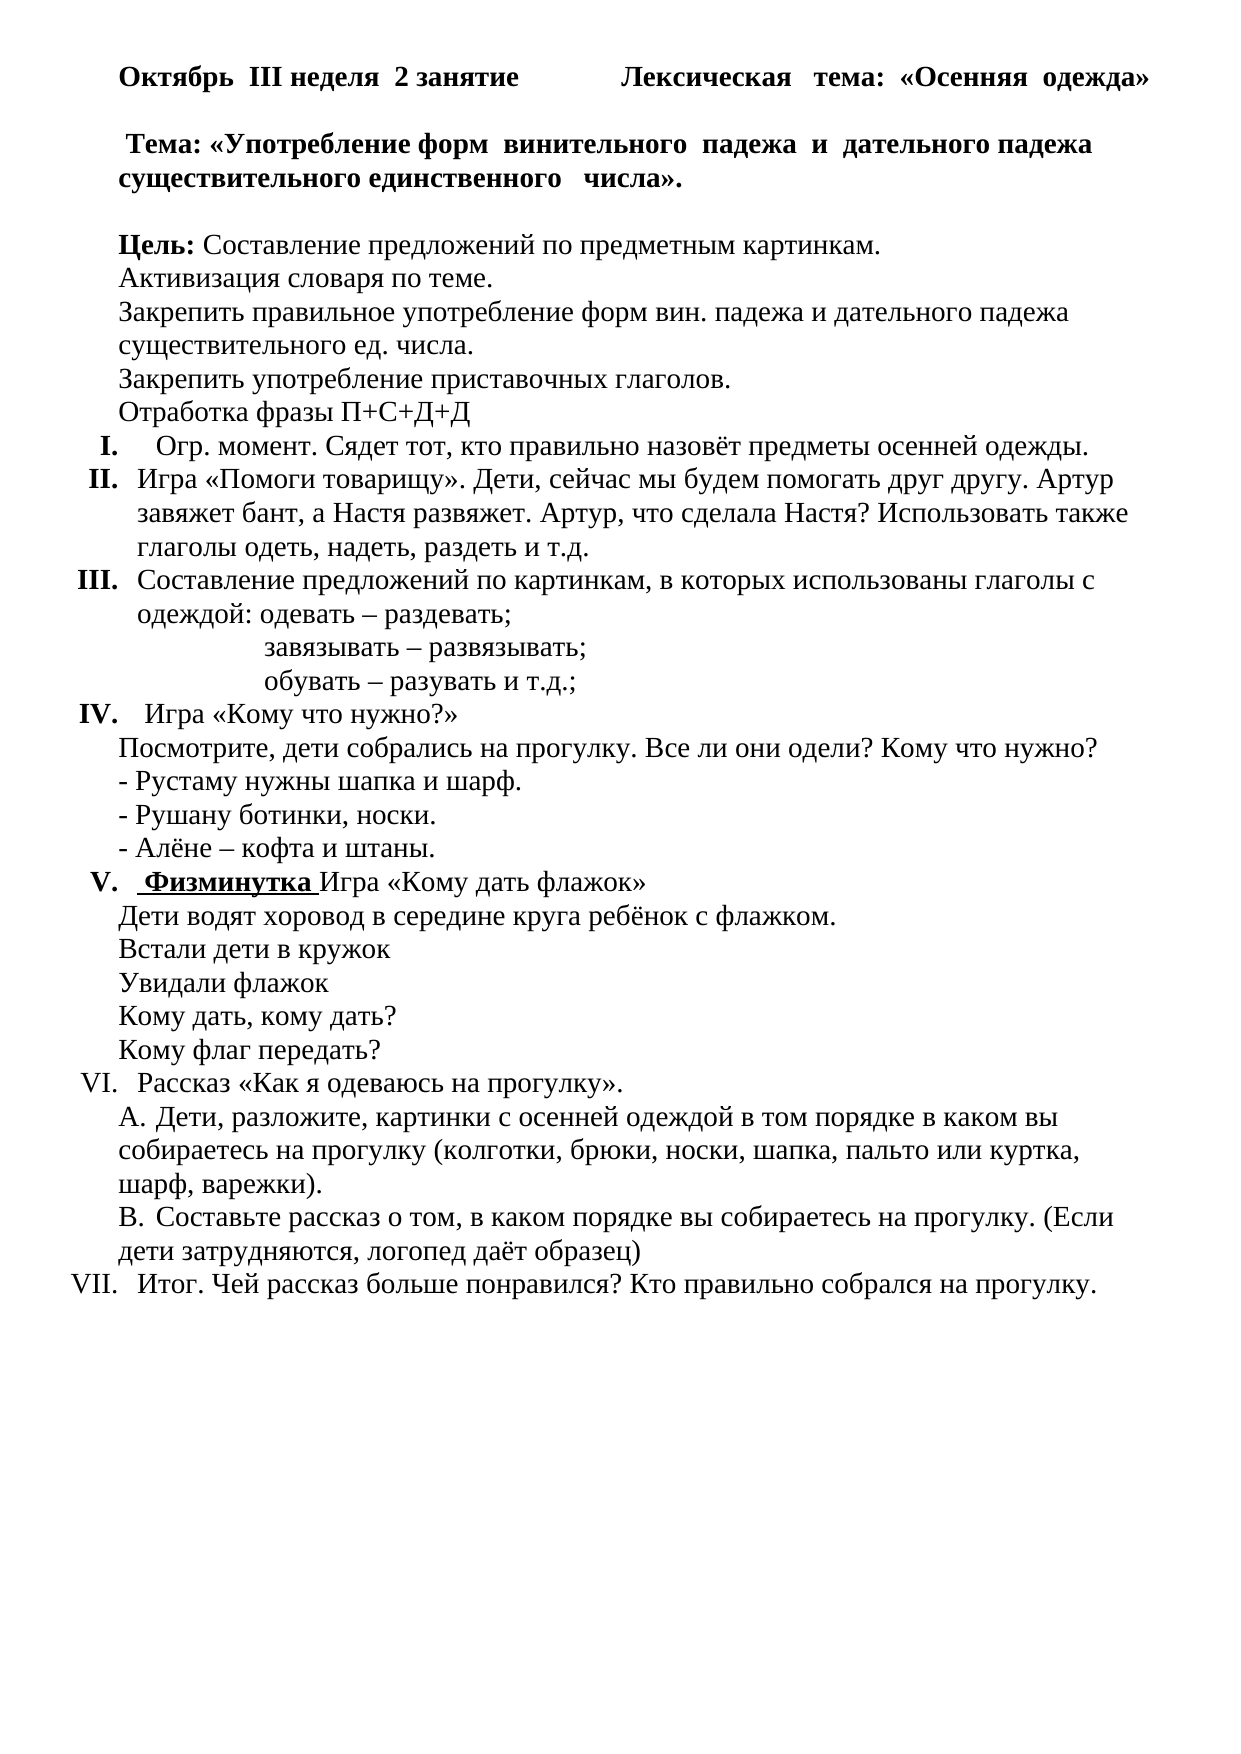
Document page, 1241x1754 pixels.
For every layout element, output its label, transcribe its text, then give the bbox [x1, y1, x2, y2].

text Дети водят хоровод в середине круга ребёнок с флажком. [118, 898, 1152, 931]
text Встали дети в кружок [118, 931, 1152, 965]
list Составление предложений по картинкам, в которых использованы глаголы с одеждой: одевать – раздевать; [118, 562, 1152, 629]
text обувать – разувать и т.д.; [118, 663, 1152, 696]
text Посмотрите, дети собрались на прогулку. Все ли они одели? Кому что нужно? [118, 730, 1152, 763]
list Игра «Помоги товарищу». Дети, сейчас мы будем помогать друг другу. Артур завяжет бант, а Настя развяжет. Артур, что сделала Настя? Использовать также глаголы одеть, надеть, раздеть и т.д. [118, 462, 1152, 562]
text Закрепить правильное употребление форм вин. падежа и дательного падежа существительного ед. числа. [118, 294, 1152, 361]
list Дети, разложите, картинки с осенней одеждой в том порядке в каком вы собираетесь на прогулку (колготки, брюки, носки, шапка, пальто или куртка, шарф, варежки). [118, 1099, 1152, 1199]
text - Рустаму нужны шапка и шарф. [118, 763, 1152, 797]
text Цель: Составление предложений по предметным картинкам. [118, 227, 1152, 260]
text Закрепить употребление приставочных глаголов. [118, 361, 1152, 394]
text Активизация словаря по теме. [118, 260, 1152, 294]
text Октябрь III неделя 2 занятие Лексическая тема: «Осенняя одежда» [118, 59, 1152, 93]
list Составьте рассказ о том, в каком порядке вы собираетесь на прогулку. (Если дети затрудняются, логопед даёт образец) [118, 1199, 1152, 1267]
text Кому флаг передать? [118, 1032, 1152, 1065]
list Физминутка Игра «Кому дать флажок» [118, 864, 1152, 898]
text Тема: «Употребление форм винительного падежа и дательного падежа существительного единственного числа». [118, 126, 1152, 193]
list Игра «Кому что нужно?» [118, 696, 1152, 730]
text - Алёне – кофта и штаны. [118, 831, 1152, 864]
text завязывать – развязывать; [118, 629, 1152, 663]
list Итог. Чей рассказ больше понравился? Кто правильно собрался на прогулку. [118, 1267, 1152, 1300]
list Рассказ «Как я одеваюсь на прогулку». [118, 1065, 1152, 1099]
text Увидали флажок [118, 965, 1152, 998]
text Кому дать, кому дать? [118, 998, 1152, 1032]
list Огр. момент. Сядет тот, кто правильно назовёт предметы осенней одежды. [118, 428, 1152, 462]
text - Рушану ботинки, носки. [118, 797, 1152, 831]
text Отработка фразы П+С+Д+Д [118, 394, 1152, 428]
